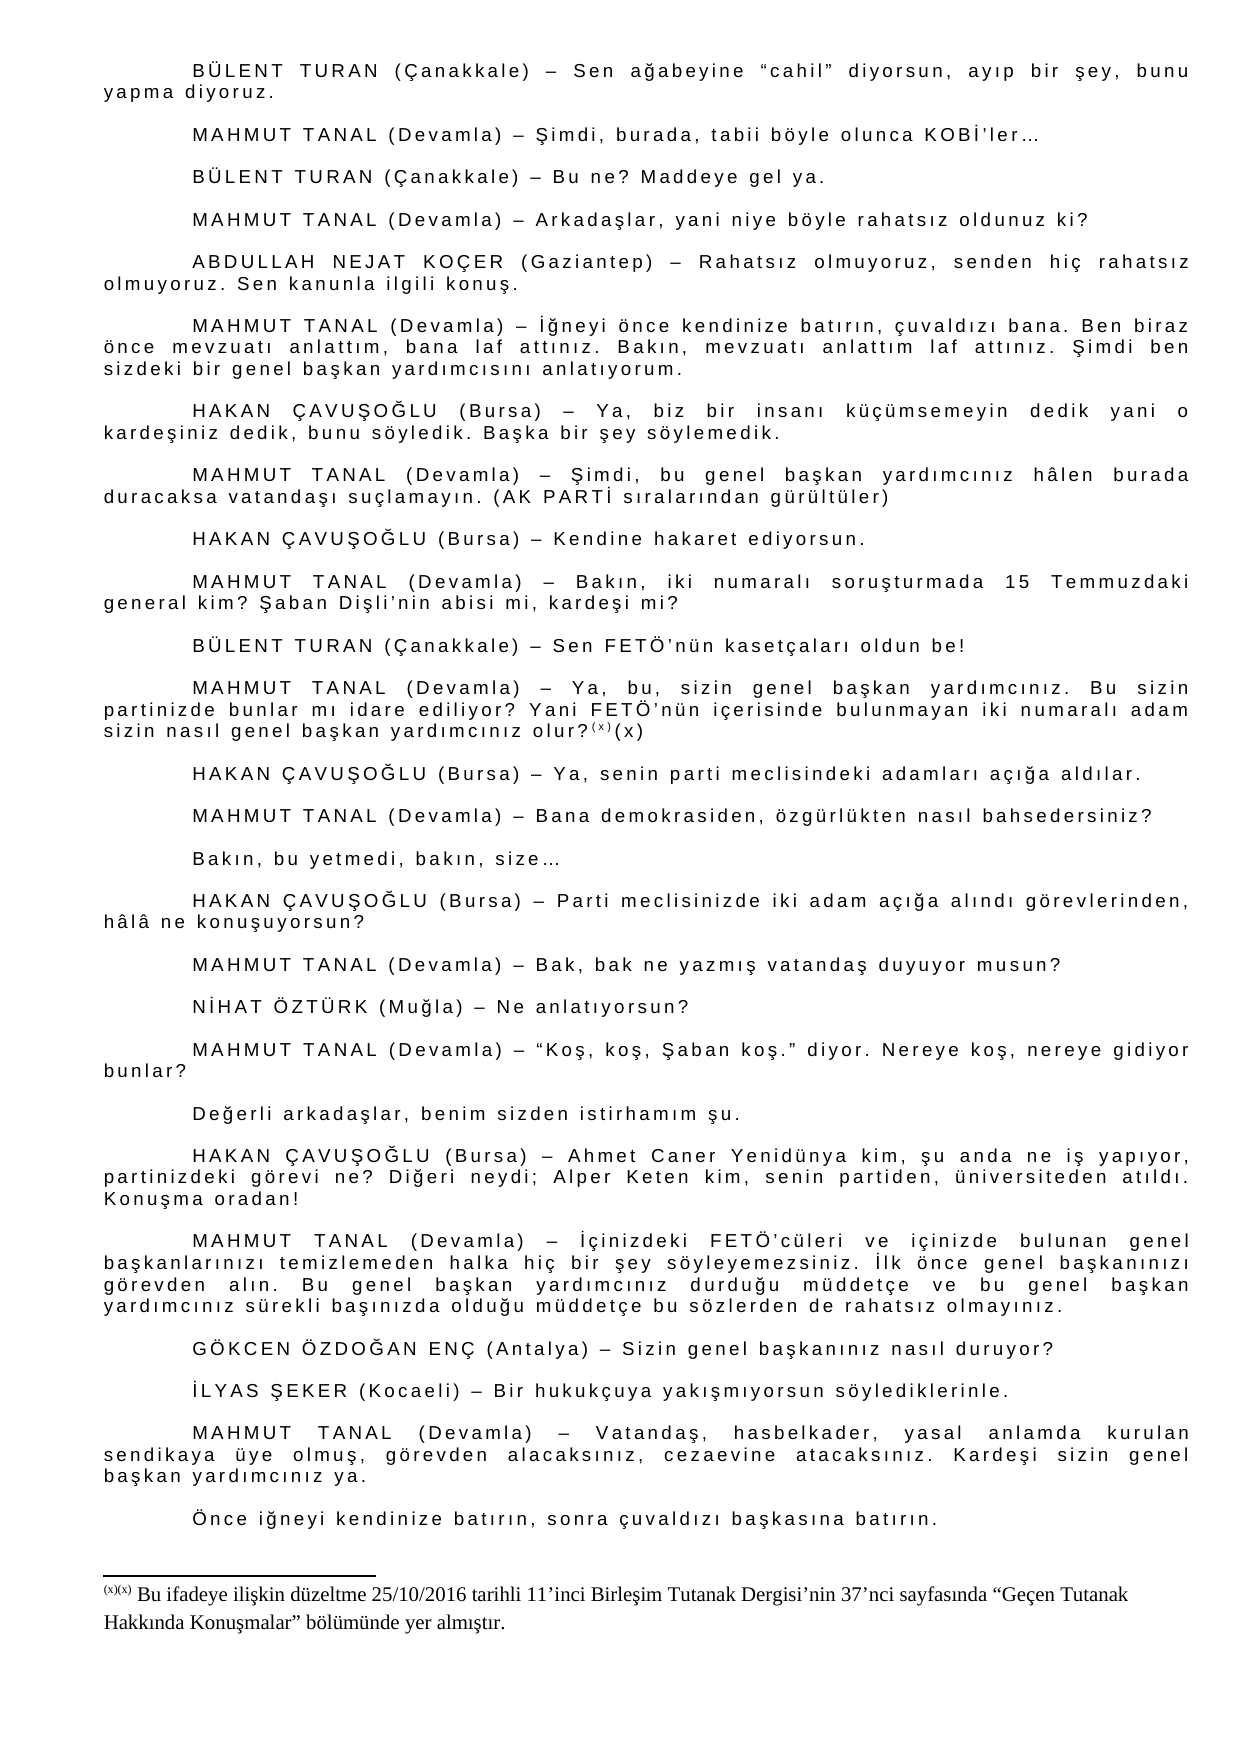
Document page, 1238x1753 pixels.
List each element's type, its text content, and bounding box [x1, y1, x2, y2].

text MAHMUT TANAL (Devamla) – İçinizdeki FETÖ’cüleri ve içinizde bulunan genel başkanlarınızı temizlemeden halka hiç bir şey söyleyemezsiniz. İlk önce genel başkanınızı görevden alın. Bu genel başkan yardımcınız durduğu müddetçe ve bu genel başkan yardımcınız sürekli başınızda olduğu müddetçe bu sözlerden de rahatsız olmayınız. [103, 1230, 1190, 1317]
text Bakın, bu yetmedi, bakın, size… [103, 847, 1190, 869]
text Değerli arkadaşlar, benim sizden istirhamım şu. [103, 1102, 1190, 1124]
text HAKAN ÇAVUŞOĞLU (Bursa) – Parti meclisinizde iki adam açığa alındı görevlerinden, hâlâ ne konuşuyorsun? [103, 890, 1190, 933]
text NİHAT ÖZTÜRK (Muğla) – Ne anlatıyorsun? [103, 996, 1190, 1018]
text BÜLENT TURAN (Çanakkale) – Sen FETÖ’nün kasetçaları oldun be! [103, 634, 1190, 656]
text MAHMUT TANAL (Devamla) – Şimdi, burada, tabii böyle olunca KOBİ’ler… [103, 124, 1190, 145]
text MAHMUT TANAL (Devamla) – Vatandaş, hasbelkader, yasal anlamda kurulan sendikaya üye olmuş, görevden alacaksınız, cezaevine atacaksınız. Kardeşi sizin genel başkan yardımcınız ya. [103, 1422, 1190, 1487]
text MAHMUT TANAL (Devamla) – İğneyi önce kendinize batırın, çuvaldızı bana. Ben biraz önce mevzuatı anlattım, bana laf attınız. Bakın, mevzuatı anlattım laf attınız. Şimdi ben sizdeki bir genel başkan yardımcısını anlatıyorum. [103, 315, 1190, 379]
text İLYAS ŞEKER (Kocaeli) – Bir hukukçuya yakışmıyorsun söylediklerinle. [103, 1380, 1190, 1401]
text MAHMUT TANAL (Devamla) – Bak, bak ne yazmış vatandaş duyuyor musun? [103, 954, 1190, 975]
text BÜLENT TURAN (Çanakkale) – Bu ne? Maddeye gel ya. [103, 166, 1190, 188]
text Önce iğneyi kendinize batırın, sonra çuvaldızı başkasına batırın. [103, 1508, 1190, 1529]
text ABDULLAH NEJAT KOÇER (Gaziantep) – Rahatsız olmuyoruz, senden hiç rahatsız olmuyoruz. Sen kanunla ilgili konuş. [103, 251, 1190, 294]
text MAHMUT TANAL (Devamla) – Bakın, iki numaralı soruşturmada 15 Temmuzdaki general kim? Şaban Dişli’nin abisi mi, kardeşi mi? [103, 571, 1190, 614]
text HAKAN ÇAVUŞOĞLU (Bursa) – Ya, senin parti meclisindeki adamları açığa aldılar. [103, 762, 1190, 784]
text MAHMUT TANAL (Devamla) – Ya, bu, sizin genel başkan yardımcınız. Bu sizin partinizde bunlar mı idare ediliyor? Yani FETÖ’nün içerisinde bulunmayan iki numaralı adam sizin nasıl genel başkan yardımcınız olur?(x) [103, 677, 1190, 742]
text GÖKCEN ÖZDOĞAN ENÇ (Antalya) – Sizin genel başkanınız nasıl duruyor? [103, 1337, 1190, 1359]
text HAKAN ÇAVUŞOĞLU (Bursa) – Kendine hakaret ediyorsun. [103, 528, 1190, 550]
text MAHMUT TANAL (Devamla) – “Koş, koş, Şaban koş.” diyor. Nereye koş, nereye gidiyor bunlar? [103, 1038, 1190, 1082]
text MAHMUT TANAL (Devamla) – Şimdi, bu genel başkan yardımcınız hâlen burada duracaksa vatandaşı suçlamayın. (AK PARTİ sıralarından gürültüler) [103, 464, 1190, 507]
text MAHMUT TANAL (Devamla) – Bana demokrasiden, özgürlükten nasıl bahsedersiniz? [103, 805, 1190, 826]
text BÜLENT TURAN (Çanakkale) – Sen ağabeyine “cahil” diyorsun, ayıp bir şey, bunu yapma diyoruz. [103, 60, 1190, 103]
text HAKAN ÇAVUŞOĞLU (Bursa) – Ya, biz bir insanı küçümsemeyin dedik yani o kardeşiniz dedik, bunu söyledik. Başka bir şey söylemedik. [103, 400, 1190, 443]
text MAHMUT TANAL (Devamla) – Arkadaşlar, yani niye böyle rahatsız oldunuz ki? [103, 208, 1190, 230]
text HAKAN ÇAVUŞOĞLU (Bursa) – Ahmet Caner Yenidünya kim, şu anda ne iş yapıyor, partinizdeki görevi ne? Diğeri neydi; Alper Keten kim, senin partiden, üniversiteden atıldı. Konuşma oradan! [103, 1145, 1190, 1209]
